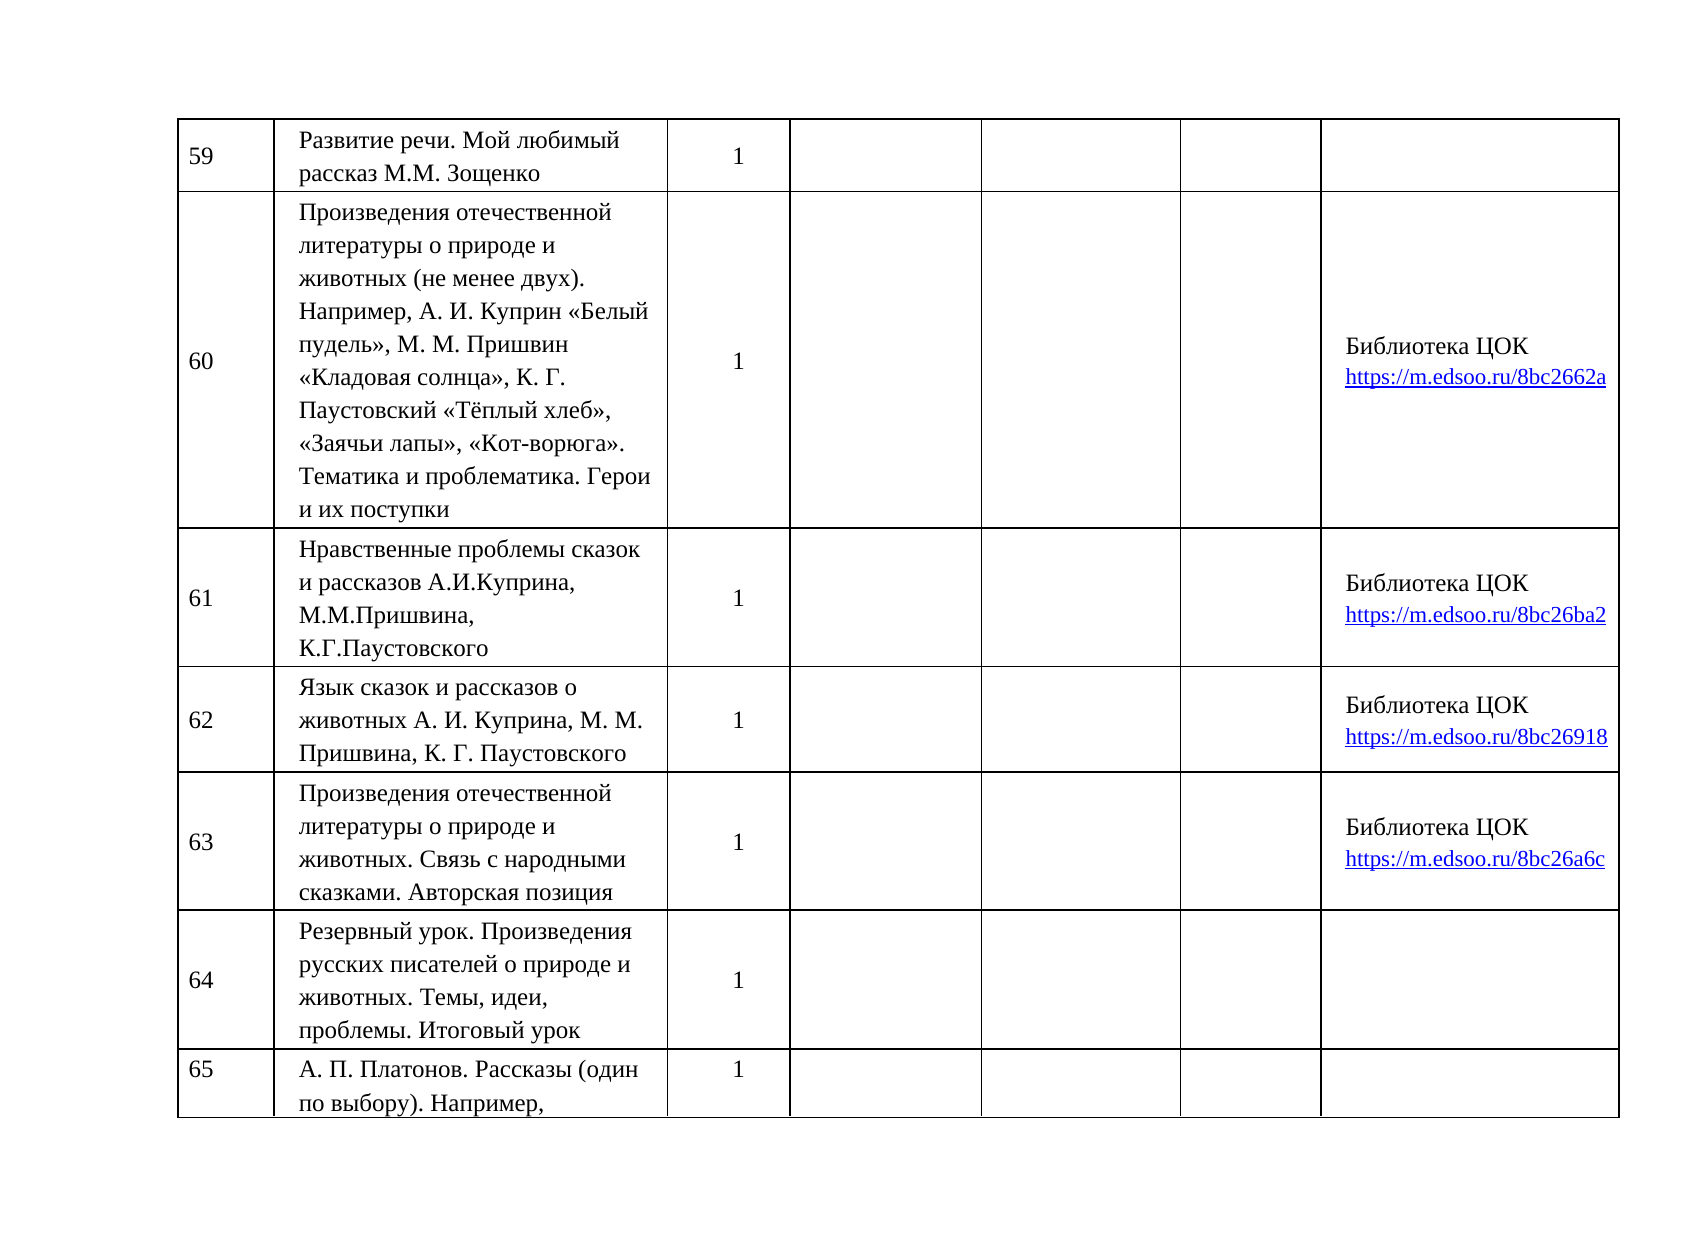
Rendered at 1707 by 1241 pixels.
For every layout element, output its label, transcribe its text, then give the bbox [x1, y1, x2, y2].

table_cell [791, 192, 981, 527]
table_cell [982, 120, 1180, 191]
table_cell [1181, 120, 1320, 191]
table_cell [982, 911, 1180, 1048]
table_cell 62 [179, 667, 273, 771]
table_cell Язык сказок и рассказов о животных А. И. Куприна, М. М. Пришвина, К. Г. Паустовского [275, 667, 667, 771]
table_cell Произведения отечественной литературы о природе и животных. Связь с народными сказками. Авторская позиция [275, 773, 667, 909]
table_cell 1 [668, 1050, 789, 1116]
table_cell Библиотека ЦОК https://m.edsoo.ru/8bc2662a [1322, 192, 1618, 527]
table_cell [982, 773, 1180, 909]
table_cell 63 [179, 773, 273, 909]
table_cell 61 [179, 529, 273, 666]
table_cell 59 [179, 120, 273, 191]
table_cell [1181, 773, 1320, 909]
table_cell 64 [179, 911, 273, 1048]
table_cell 1 [668, 120, 789, 191]
table_cell Произведения отечественной литературы о природе и животных (не менее двух). Например, А. И. Куприн «Белый пудель», М. М. Пришвин «Кладовая солнца», К. Г. Паустовский «Тёплый хлеб», «Заячьи лапы», «Кот-ворюга». Тематика и проблематика. Герои и их поступки [275, 192, 667, 527]
table_cell 1 [668, 667, 789, 771]
table_cell Нравственные проблемы сказок и рассказов А.И.Куприна, М.М.Пришвина, К.Г.Паустовского [275, 529, 667, 666]
table_cell Резервный урок. Произведения русских писателей о природе и животных. Темы, идеи, проблемы. Итоговый урок [275, 911, 667, 1048]
table_cell Библиотека ЦОК https://m.edsoo.ru/8bc26918 [1322, 667, 1618, 771]
table_cell [791, 120, 981, 191]
table_cell [791, 529, 981, 666]
table_cell [1181, 1050, 1320, 1116]
table_cell [1181, 529, 1320, 666]
table_cell [982, 192, 1180, 527]
table_cell [1181, 192, 1320, 527]
table_cell [1181, 667, 1320, 771]
table_cell 1 [668, 773, 789, 909]
table_cell Библиотека ЦОК https://m.edsoo.ru/8bc26ba2 [1322, 529, 1618, 666]
table_cell 1 [668, 192, 789, 527]
table_cell [791, 667, 981, 771]
table_cell 1 [668, 911, 789, 1048]
table_cell [982, 667, 1180, 771]
table_cell [1322, 120, 1618, 191]
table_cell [275, 1050, 667, 1116]
table_cell 60 [179, 192, 273, 527]
table_cell [982, 1050, 1180, 1116]
table_cell Библиотека ЦОК https://m.edsoo.ru/8bc26a6c [1322, 773, 1618, 909]
table_cell [791, 1050, 981, 1116]
table_cell 1 [668, 529, 789, 666]
table_cell 65 [179, 1050, 273, 1116]
table_cell [1181, 911, 1320, 1048]
table_cell [1322, 911, 1618, 1048]
table_cell Развитие речи. Мой любимый рассказ М.М. Зощенко [275, 120, 667, 191]
table_cell [791, 773, 981, 909]
table_cell [1322, 1050, 1618, 1116]
table_cell [791, 911, 981, 1048]
table_cell [982, 529, 1180, 666]
